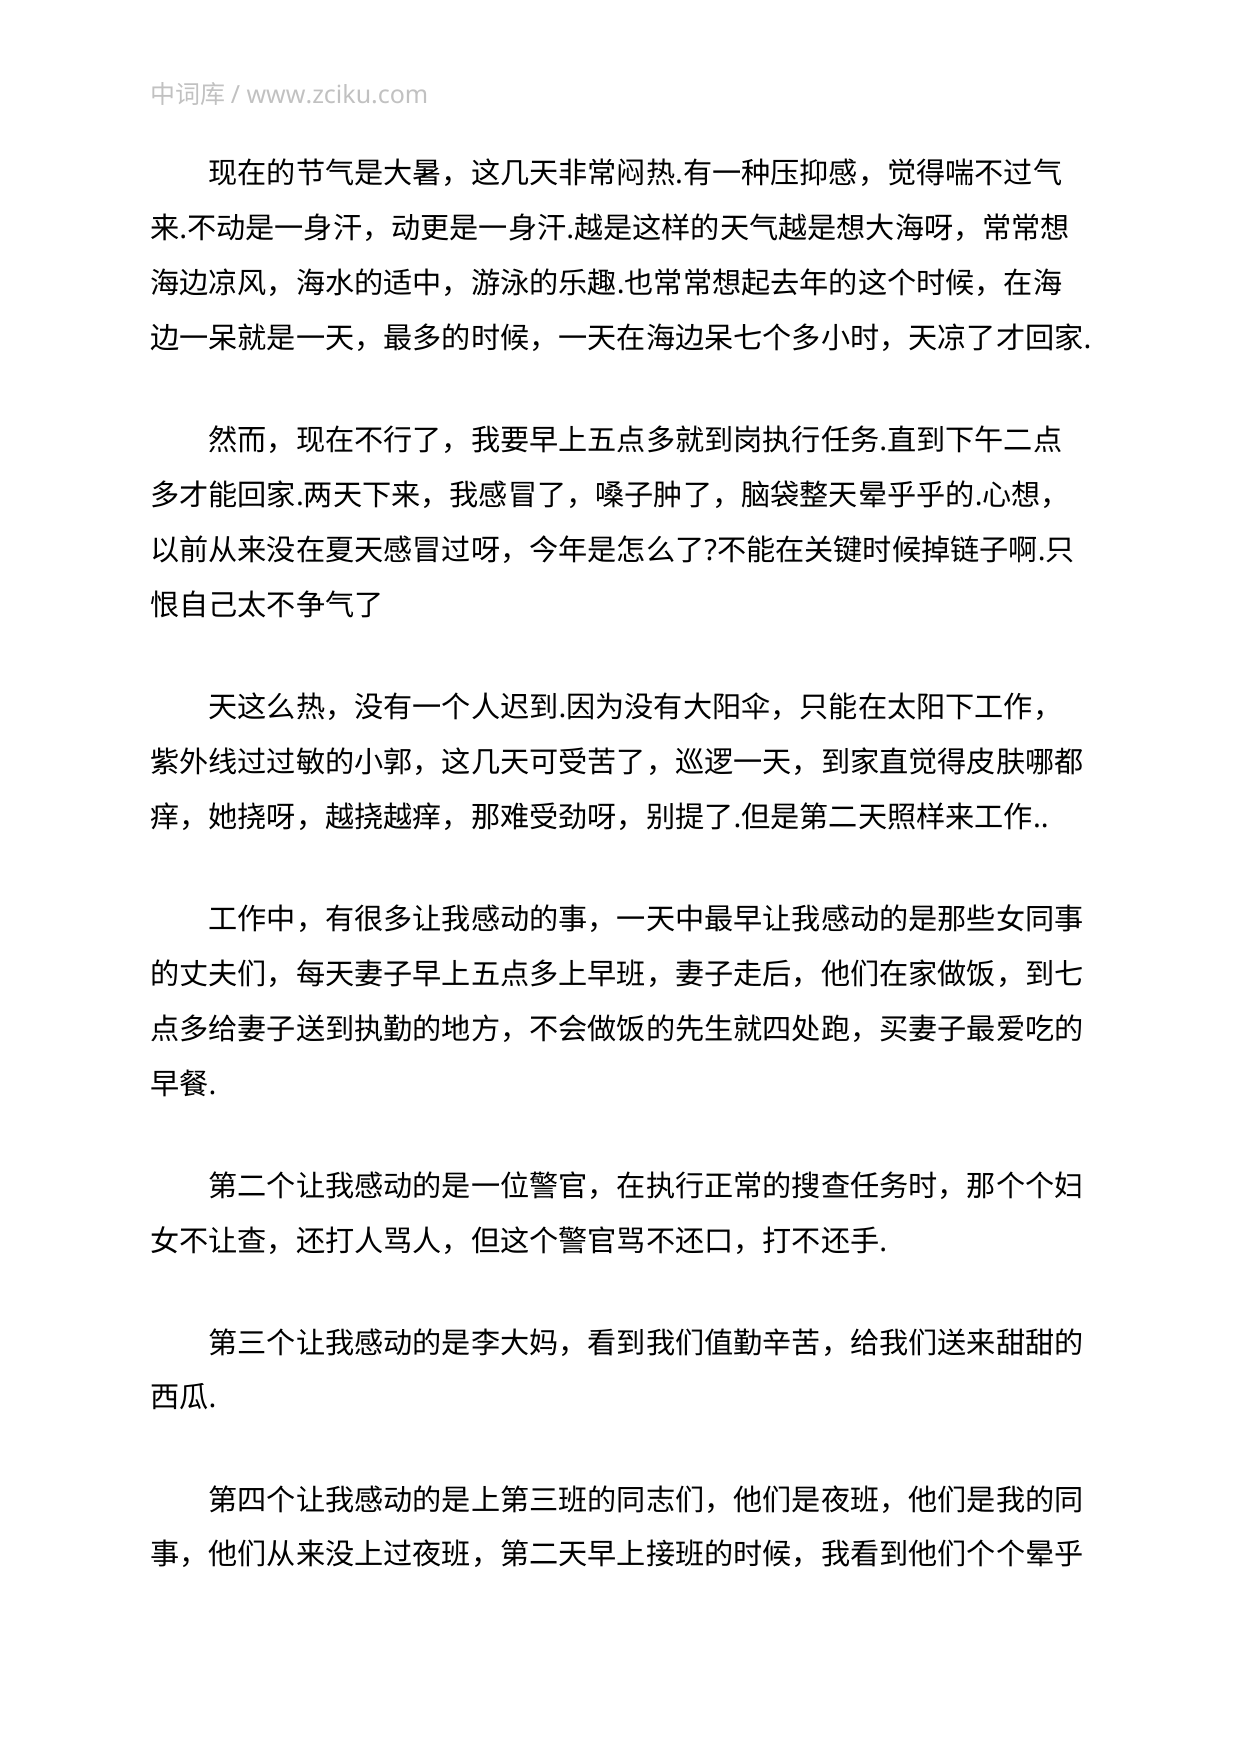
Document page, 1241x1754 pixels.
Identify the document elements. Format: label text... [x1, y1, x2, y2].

text 第三个让我感动的是李大妈，看到我们值勤辛苦，给我们送来甜甜的西瓜. [150, 1319, 1090, 1416]
text 现在的节气是大暑，这几天非常闷热.有一种压抑感，觉得喘不过气来.不动是一身汗，动更是一身汗.越是这样的天气越是想大海呀，常常想海边凉风，海水的适中，游泳的乐趣.也常常想起去年的这个时候，在海边一呆就是一天，最多的时候，一天在海边呆七个多小时，天凉了才回家. [150, 150, 1090, 357]
text 然而，现在不行了，我要早上五点多就到岗执行任务.直到下午二点多才能回家.两天下来，我感冒了，嗓子肿了，脑袋整天晕乎乎的.心想，以前从来没在夏天感冒过呀，今年是怎么了?不能在关键时候掉链子啊.只恨自己太不争气了 [150, 417, 1090, 624]
text 天这么热，没有一个人迟到.因为没有大阳伞，只能在太阳下工作，紫外线过过敏的小郭，这几天可受苦了，巡逻一天，到家直觉得皮肤哪都痒，她挠呀，越挠越痒，那难受劲呀，别提了.但是第二天照样来工作.. [150, 684, 1090, 836]
text 工作中，有很多让我感动的事，一天中最早让我感动的是那些女同事的丈夫们，每天妻子早上五点多上早班，妻子走后，他们在家做饭，到七点多给妻子送到执勤的地方，不会做饭的先生就四处跑，买妻子最爱吃的早餐. [150, 896, 1090, 1103]
text 第二个让我感动的是一位警官，在执行正常的搜查任务时，那个个妇女不让查，还打人骂人，但这个警官骂不还口，打不还手. [150, 1162, 1090, 1259]
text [150, 1476, 1090, 1573]
